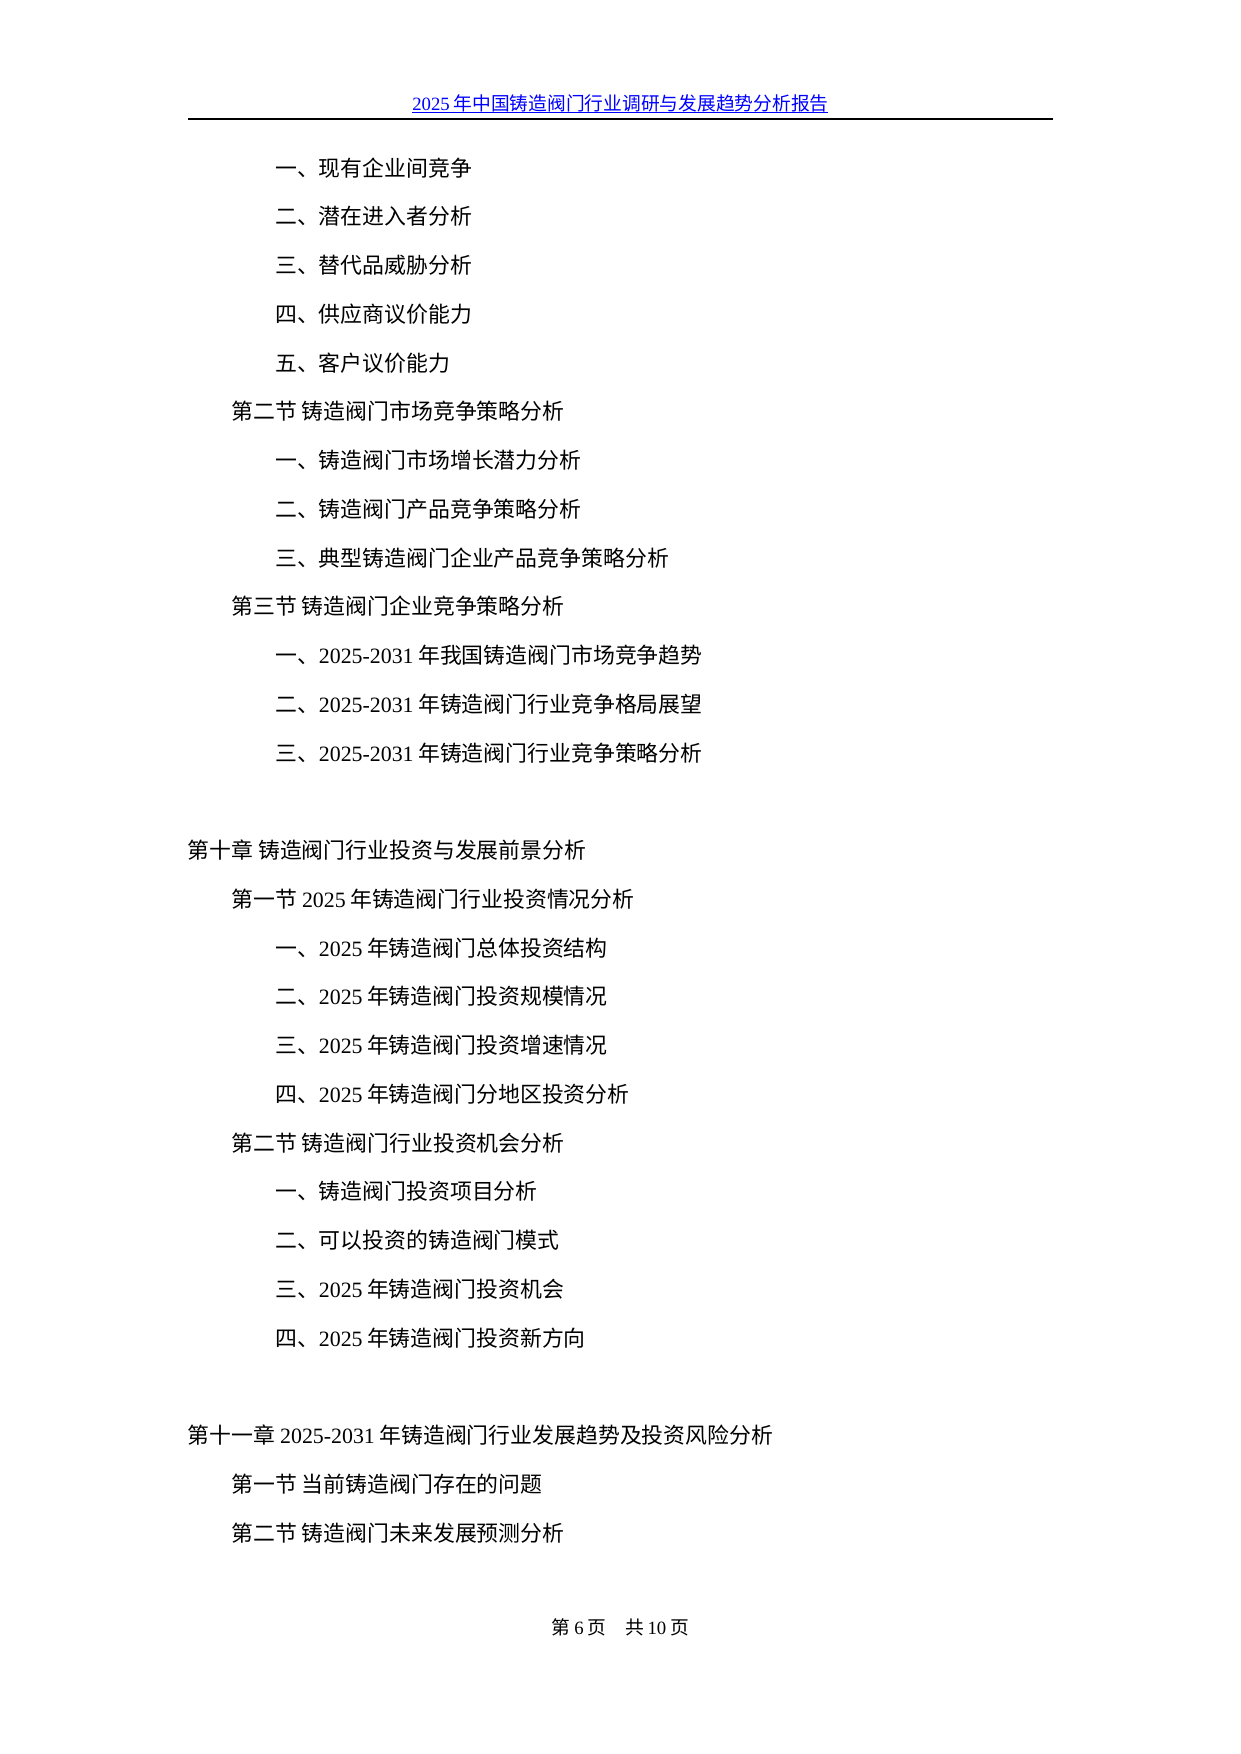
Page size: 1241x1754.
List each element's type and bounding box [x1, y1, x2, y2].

text [187, 150, 1053, 1548]
